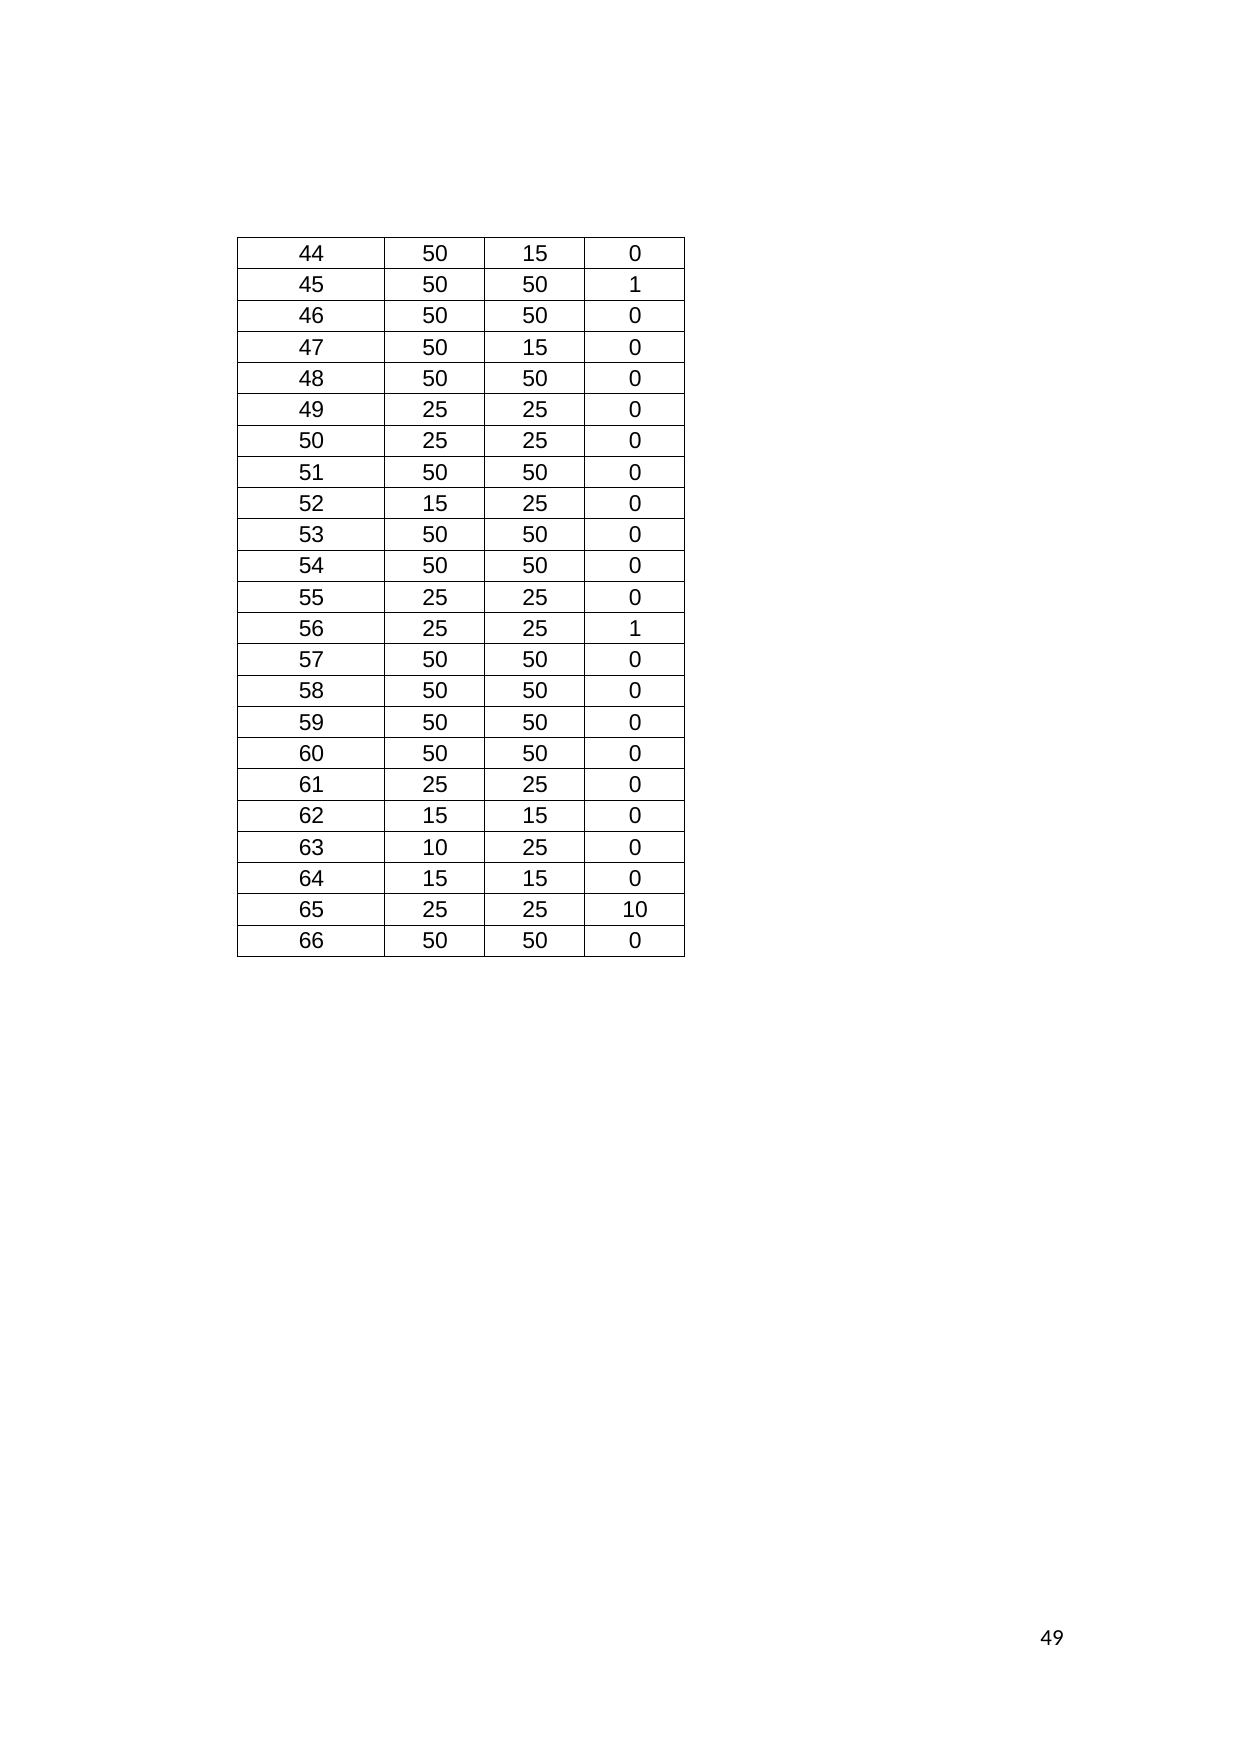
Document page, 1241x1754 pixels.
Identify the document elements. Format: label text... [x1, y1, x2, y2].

table_cell 62 [238, 801, 384, 831]
table_cell 0 [585, 801, 684, 831]
table_cell 0 [585, 551, 684, 581]
table_cell 66 [238, 926, 384, 956]
table_cell 50 [385, 332, 484, 362]
table_cell 64 [238, 863, 384, 893]
table_cell 60 [238, 738, 384, 768]
table_cell 1 [585, 269, 684, 299]
table_cell 61 [238, 769, 384, 799]
table_cell 15 [385, 801, 484, 831]
table_cell 58 [238, 676, 384, 706]
table_cell 0 [585, 676, 684, 706]
table_cell 49 [238, 394, 384, 424]
table_cell 15 [485, 332, 584, 362]
table_cell 50 [485, 551, 584, 581]
table_cell 25 [385, 894, 484, 924]
table_cell 50 [485, 926, 584, 956]
table_cell 0 [585, 301, 684, 331]
table_cell 59 [238, 707, 384, 737]
table_cell 65 [238, 894, 384, 924]
table_cell 0 [585, 238, 684, 268]
table_cell 0 [585, 926, 684, 956]
table_cell 53 [238, 519, 384, 549]
table_cell 50 [385, 269, 484, 299]
table_cell 50 [385, 457, 484, 487]
table_cell 45 [238, 269, 384, 299]
table_cell 0 [585, 394, 684, 424]
table_cell 0 [585, 363, 684, 393]
table_cell 25 [485, 488, 584, 518]
table_cell 50 [485, 676, 584, 706]
table_cell 50 [385, 707, 484, 737]
table_cell 0 [585, 519, 684, 549]
table_cell 48 [238, 363, 384, 393]
table_cell 25 [385, 613, 484, 643]
table_cell 0 [585, 426, 684, 456]
table_cell 56 [238, 613, 384, 643]
table_cell 57 [238, 644, 384, 674]
table_cell 63 [238, 832, 384, 862]
table_cell 0 [585, 644, 684, 674]
table_cell 50 [385, 926, 484, 956]
table_cell 50 [385, 551, 484, 581]
table_cell 25 [485, 769, 584, 799]
table_cell 1 [585, 613, 684, 643]
table_cell 15 [385, 863, 484, 893]
table_cell 0 [585, 707, 684, 737]
table_cell 50 [385, 519, 484, 549]
table_cell 50 [485, 707, 584, 737]
table_cell 0 [585, 769, 684, 799]
table_cell 25 [385, 426, 484, 456]
table_cell 50 [238, 426, 384, 456]
table_cell 25 [385, 769, 484, 799]
table_cell 50 [385, 676, 484, 706]
table_cell 15 [485, 801, 584, 831]
table_cell 50 [385, 301, 484, 331]
table_cell 50 [385, 238, 484, 268]
table_cell 51 [238, 457, 384, 487]
table_cell 10 [585, 894, 684, 924]
table_cell 25 [485, 894, 584, 924]
table_cell 50 [485, 269, 584, 299]
table_cell 25 [385, 394, 484, 424]
table_cell 44 [238, 238, 384, 268]
table_cell 0 [585, 738, 684, 768]
table_cell 50 [485, 363, 584, 393]
table_cell 25 [385, 582, 484, 612]
table_cell 15 [385, 488, 484, 518]
table_cell 50 [485, 738, 584, 768]
table_cell 52 [238, 488, 384, 518]
table_cell 0 [585, 488, 684, 518]
table_cell 0 [585, 832, 684, 862]
table_cell 50 [485, 519, 584, 549]
table_cell 46 [238, 301, 384, 331]
table_cell 47 [238, 332, 384, 362]
table_cell 10 [385, 832, 484, 862]
table_cell 15 [485, 863, 584, 893]
table_cell 50 [485, 301, 584, 331]
table_cell 25 [485, 582, 584, 612]
table_cell 50 [485, 457, 584, 487]
table_cell 0 [585, 332, 684, 362]
table_cell 25 [485, 394, 584, 424]
table_cell 0 [585, 863, 684, 893]
table_cell 0 [585, 582, 684, 612]
table_cell 25 [485, 426, 584, 456]
table_cell 0 [585, 457, 684, 487]
table_cell 50 [485, 644, 584, 674]
table_cell 25 [485, 613, 584, 643]
table_cell 15 [485, 238, 584, 268]
table_cell 25 [485, 832, 584, 862]
table_cell 50 [385, 644, 484, 674]
table_cell 55 [238, 582, 384, 612]
table_cell 50 [385, 738, 484, 768]
table_cell 54 [238, 551, 384, 581]
table_cell 50 [385, 363, 484, 393]
